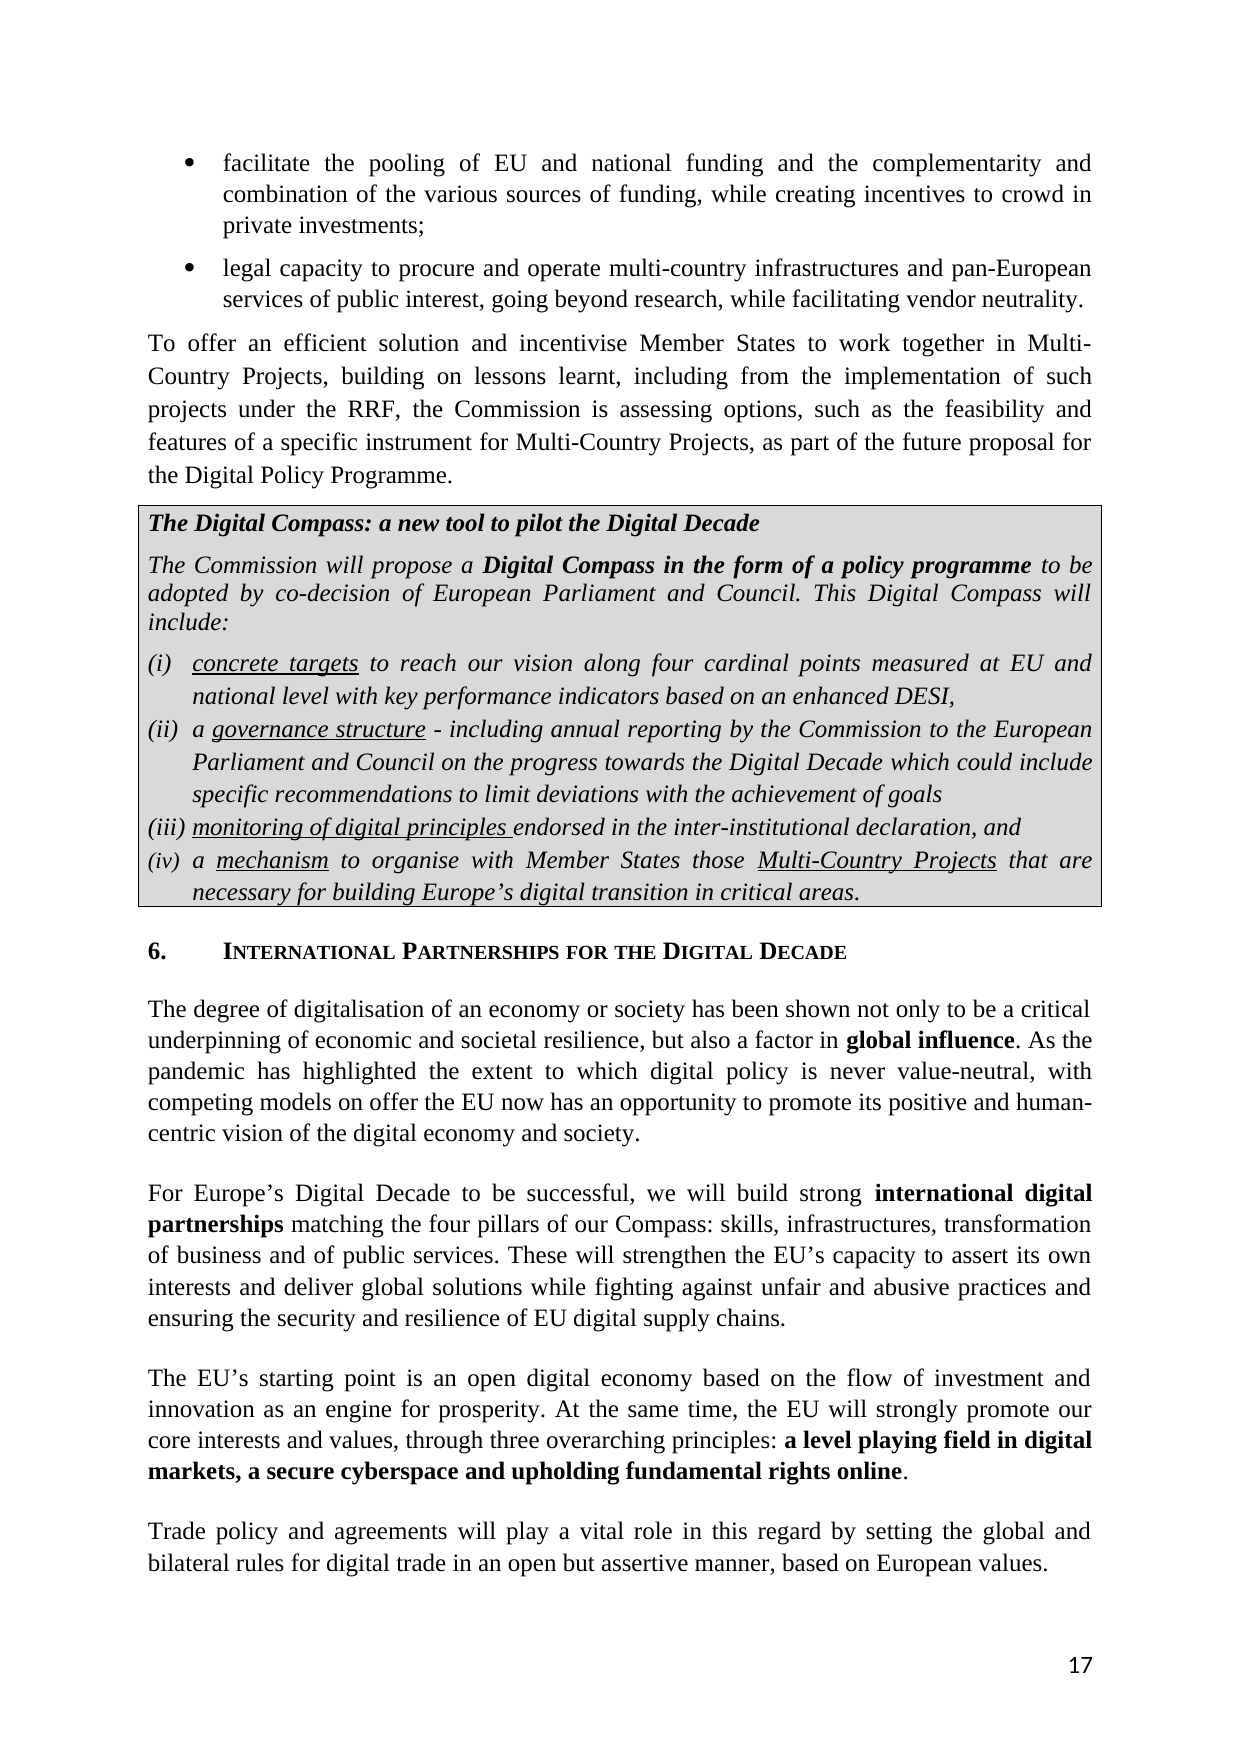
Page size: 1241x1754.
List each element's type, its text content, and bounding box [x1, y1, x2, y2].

list a governance structure - including annual reporting by the Commission to the European Parliament and Council on the progress towards the Digital Decade which could include specific recommendations to limit deviations with the achievement of goals [139, 711, 1101, 808]
text The Commission will propose a Digital Compass in the form of a policy programme to be adopted by co-decision of European Parliament and Council. This Digital Compass will include: [139, 547, 1101, 636]
list a mechanism to organise with Member States those Multi-Country Projects that are necessary for building Europe’s digital transition in critical areas. [139, 842, 1101, 906]
list legal capacity to procure and operate multi-country infrastructures and pan-European services of public interest, going beyond research, while facilitating vendor neutrality. [185, 253, 1093, 313]
list facilitate the pooling of EU and national funding and the complementarity and combination of the various sources of funding, while creating incentives to crowd in private investments; [185, 148, 1093, 238]
list monitoring of digital principles endorsed in the inter-institutional declaration, and [139, 809, 1101, 841]
text For Europe’s Digital Decade to be successful, we will build strong international digital partnerships matching the four pillars of our Compass: skills, infrastructures, transformation of business and of public services. These will strengthen the EU’s capacity to assert its own interests and deliver global solutions while fighting against unfair and abusive practices and ensuring the security and resilience of EU digital supply chains. [148, 1178, 1093, 1331]
list concrete targets to reach our vision along four cardinal points measured at EU and national level with key performance indicators based on an enhanced DESI, [139, 645, 1101, 710]
text The EU’s starting point is an open digital economy based on the flow of investment and innovation as an engine for prosperity. At the same time, the EU will strongly promote our core interests and values, through three overarching principles: a level playing field in digital markets, a secure cyberspace and upholding fundamental rights online. [148, 1363, 1093, 1485]
subtitle 6. International Partnerships for the Digital Decade [148, 936, 1093, 965]
text The degree of digitalisation of an economy or society has been shown not only to be a critical underpinning of economic and societal resilience, but also a factor in global influence. As the pandemic has highlighted the extent to which digital policy is never value-neutral, with competing models on offer the EU now has an opportunity to promote its positive and human-centric vision of the digital economy and society. [148, 994, 1093, 1147]
text Trade policy and agreements will play a vital role in this regard by setting the global and bilateral rules for digital trade in an open but assertive manner, based on European values. [148, 1516, 1093, 1578]
text The Digital Compass: a new tool to pilot the Digital Decade [139, 506, 1101, 537]
text To offer an efficient solution and incentivise Member States to work together in Multi-Country Projects, building on lessons learnt, including from the implementation of such projects under the RRF, the Commission is assessing options, such as the feasibility and features of a specific instrument for Multi-Country Projects, as part of the future proposal for the Digital Policy Programme. [148, 328, 1093, 489]
